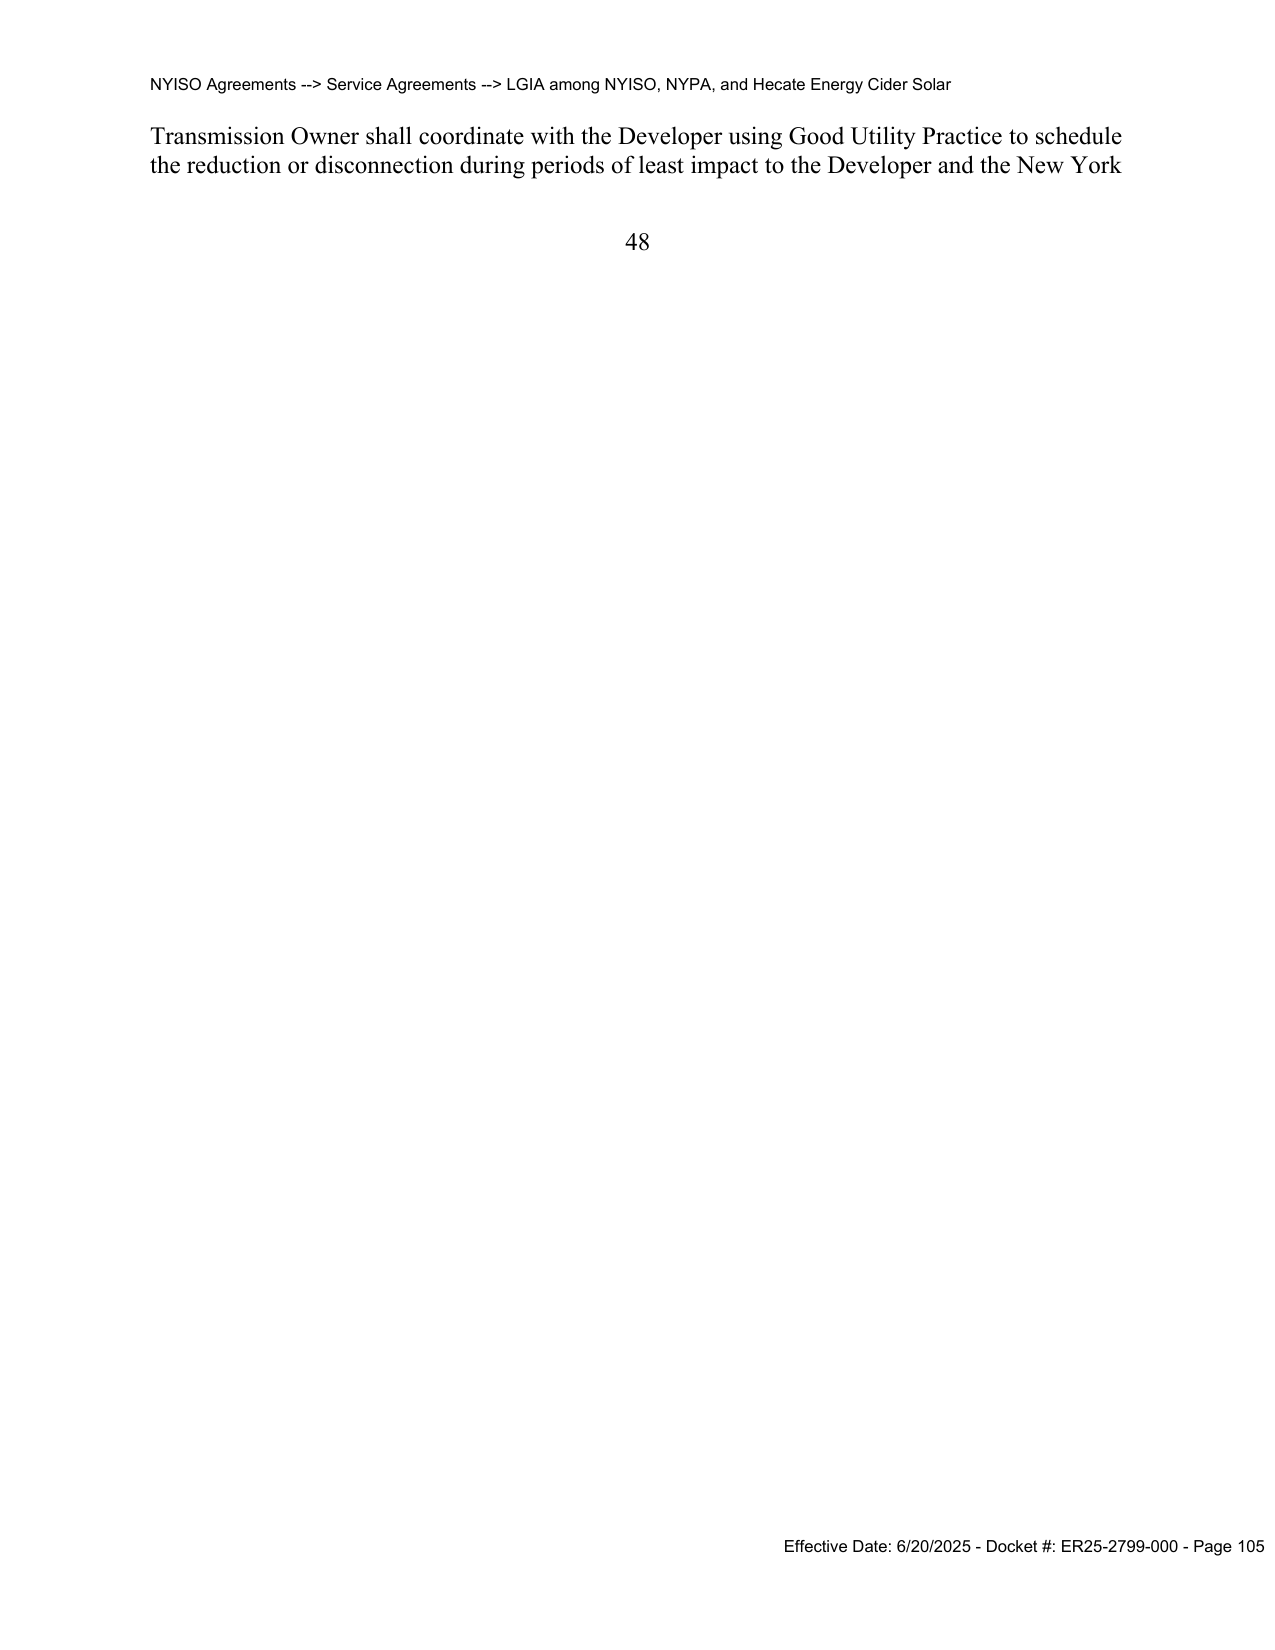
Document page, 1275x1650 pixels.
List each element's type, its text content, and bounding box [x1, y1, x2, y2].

list 48 [625, 228, 1264, 256]
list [150, 121, 1126, 179]
